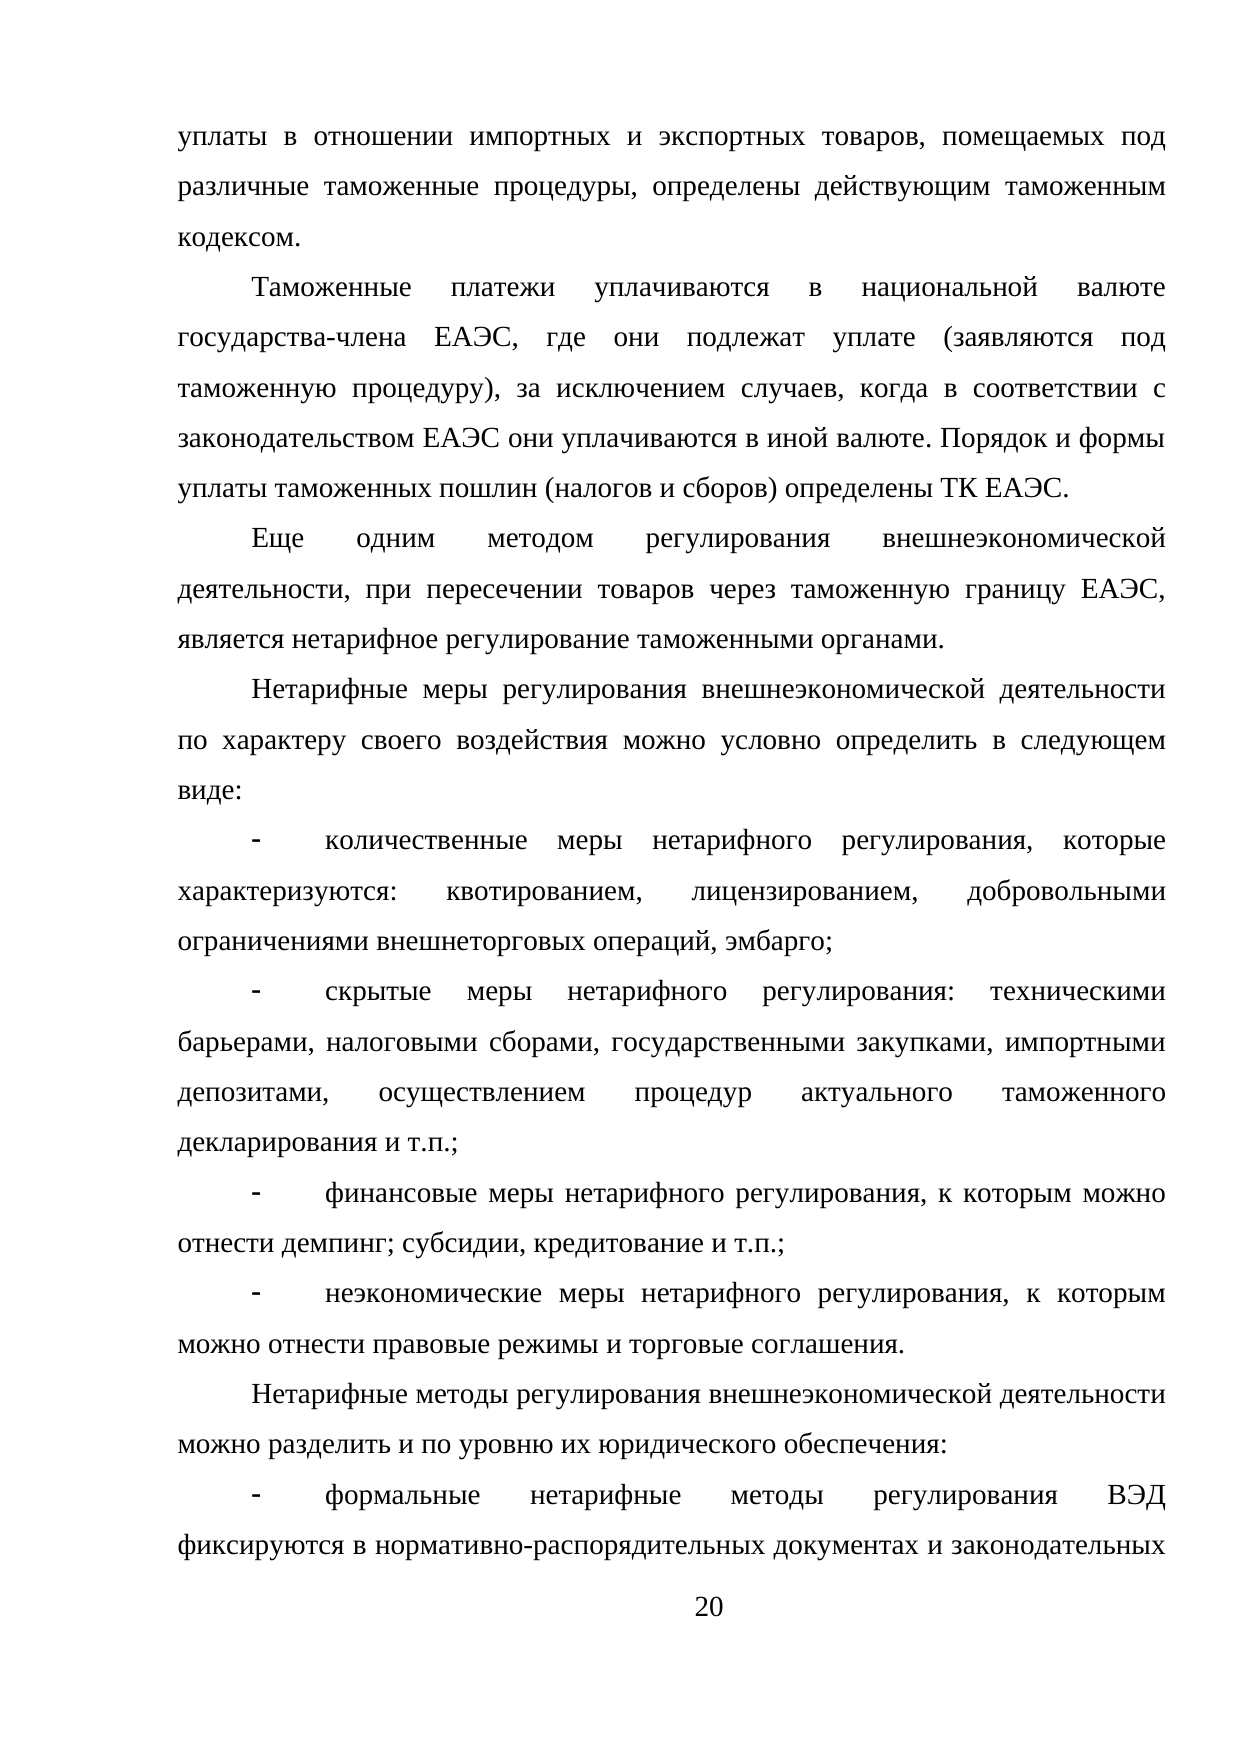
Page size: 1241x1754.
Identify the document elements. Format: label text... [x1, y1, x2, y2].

list скрытые меры нетарифного регулирования: техническими барьерами, налоговыми сборами, государственными закупками, импортными депозитами, осуществлением процедур актуального таможенного декларирования и т.п.; [177, 973, 1167, 1158]
text Нетарифные меры регулирования внешнеэкономической деятельности по характеру своего воздействия можно условно определить в следующем виде: [177, 672, 1167, 806]
text Нетарифные методы регулирования внешнеэкономической деятельности можно разделить и по уровню их юридического обеспечения: [177, 1376, 1167, 1460]
text Еще одним методом регулирования внешнеэкономической деятельности, при пересечении товаров через таможенную границу ЕАЭС, является нетарифное регулирование таможенными органами. [177, 521, 1167, 655]
list финансовые меры нетарифного регулирования, к которым можно отнести демпинг; субсидии, кредитование и т.п.; [177, 1175, 1167, 1259]
list неэкономические меры нетарифного регулирования, к которым можно отнести правовые режимы и торговые соглашения. [177, 1276, 1167, 1359]
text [177, 118, 1167, 252]
list количественные меры нетарифного регулирования, которые характеризуются: квотированием, лицензированием, добровольными ограничениями внешнеторговых операций, эмбарго; [177, 822, 1167, 957]
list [177, 1477, 1167, 1561]
text Таможенные платежи уплачиваются в национальной валюте государства-члена ЕАЭС, где они подлежат уплате (заявляются под таможенную процедуру), за исключением случаев, когда в соответствии с законодательством ЕАЭС они уплачиваются в иной валюте. Порядок и формы уплаты таможенных пошлин (налогов и сборов) определены ТК ЕАЭС. [177, 269, 1167, 504]
